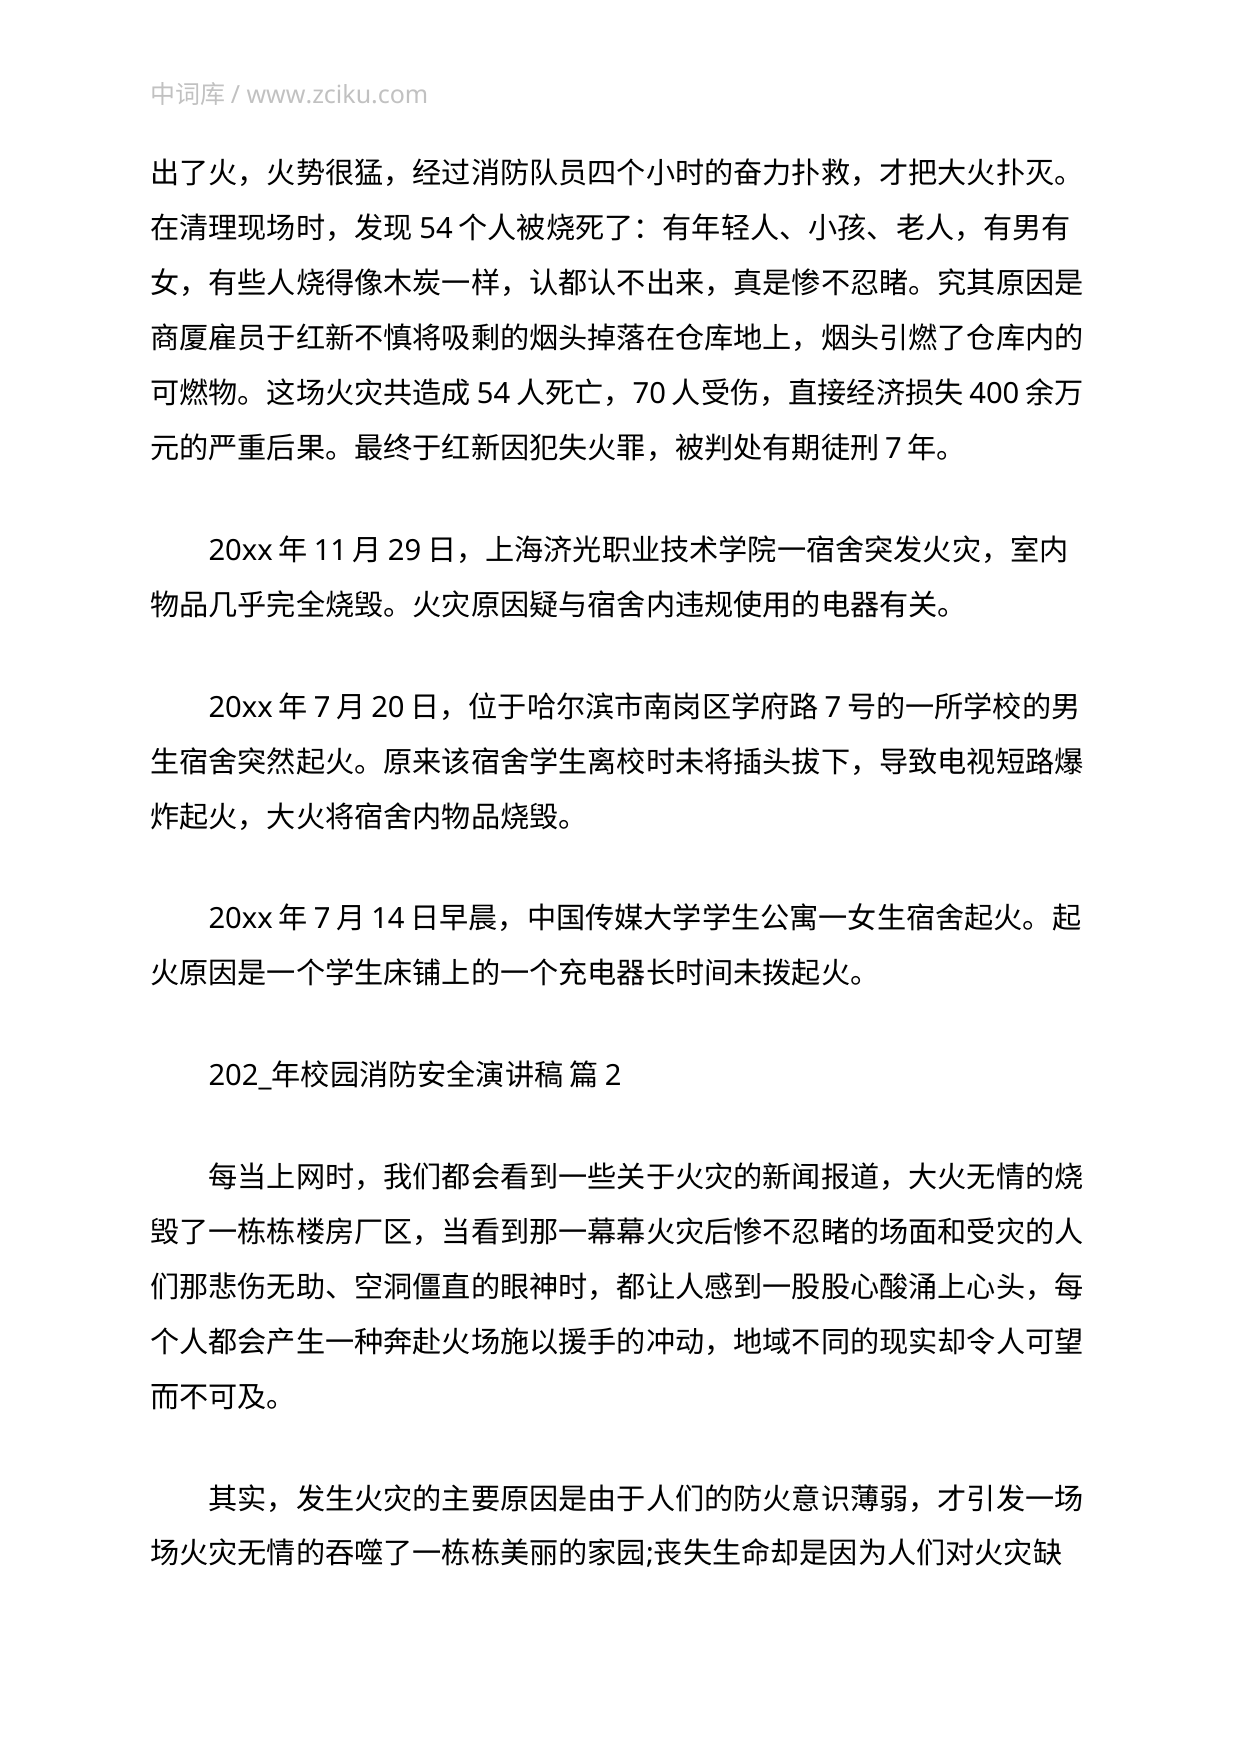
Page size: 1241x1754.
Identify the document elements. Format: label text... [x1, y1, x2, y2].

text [150, 150, 1090, 467]
text 20xx年11月29日，上海济光职业技术学院一宿舍突发火灾，室内物品几乎完全烧毁。火灾原因疑与宿舍内违规使用的电器有关。 [150, 527, 1090, 624]
text 20xx年7月20日，位于哈尔滨市南岗区学府路7号的一所学校的男生宿舍突然起火。原来该宿舍学生离校时未将插头拔下，导致电视短路爆炸起火，大火将宿舍内物品烧毁。 [150, 683, 1090, 836]
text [150, 1475, 1090, 1572]
text 202_年校园消防安全演讲稿 篇2 [150, 1052, 1090, 1094]
text 20xx年7月14日早晨，中国传媒大学学生公寓一女生宿舍起火。起火原因是一个学生床铺上的一个充电器长时间未拨起火。 [150, 895, 1090, 992]
text 每当上网时，我们都会看到一些关于火灾的新闻报道，大火无情的烧毁了一栋栋楼房厂区，当看到那一幕幕火灾后惨不忍睹的场面和受灾的人们那悲伤无助、空洞僵直的眼神时，都让人感到一股股心酸涌上心头，每个人都会产生一种奔赴火场施以援手的冲动，地域不同的现实却令人可望而不可及。 [150, 1154, 1090, 1416]
